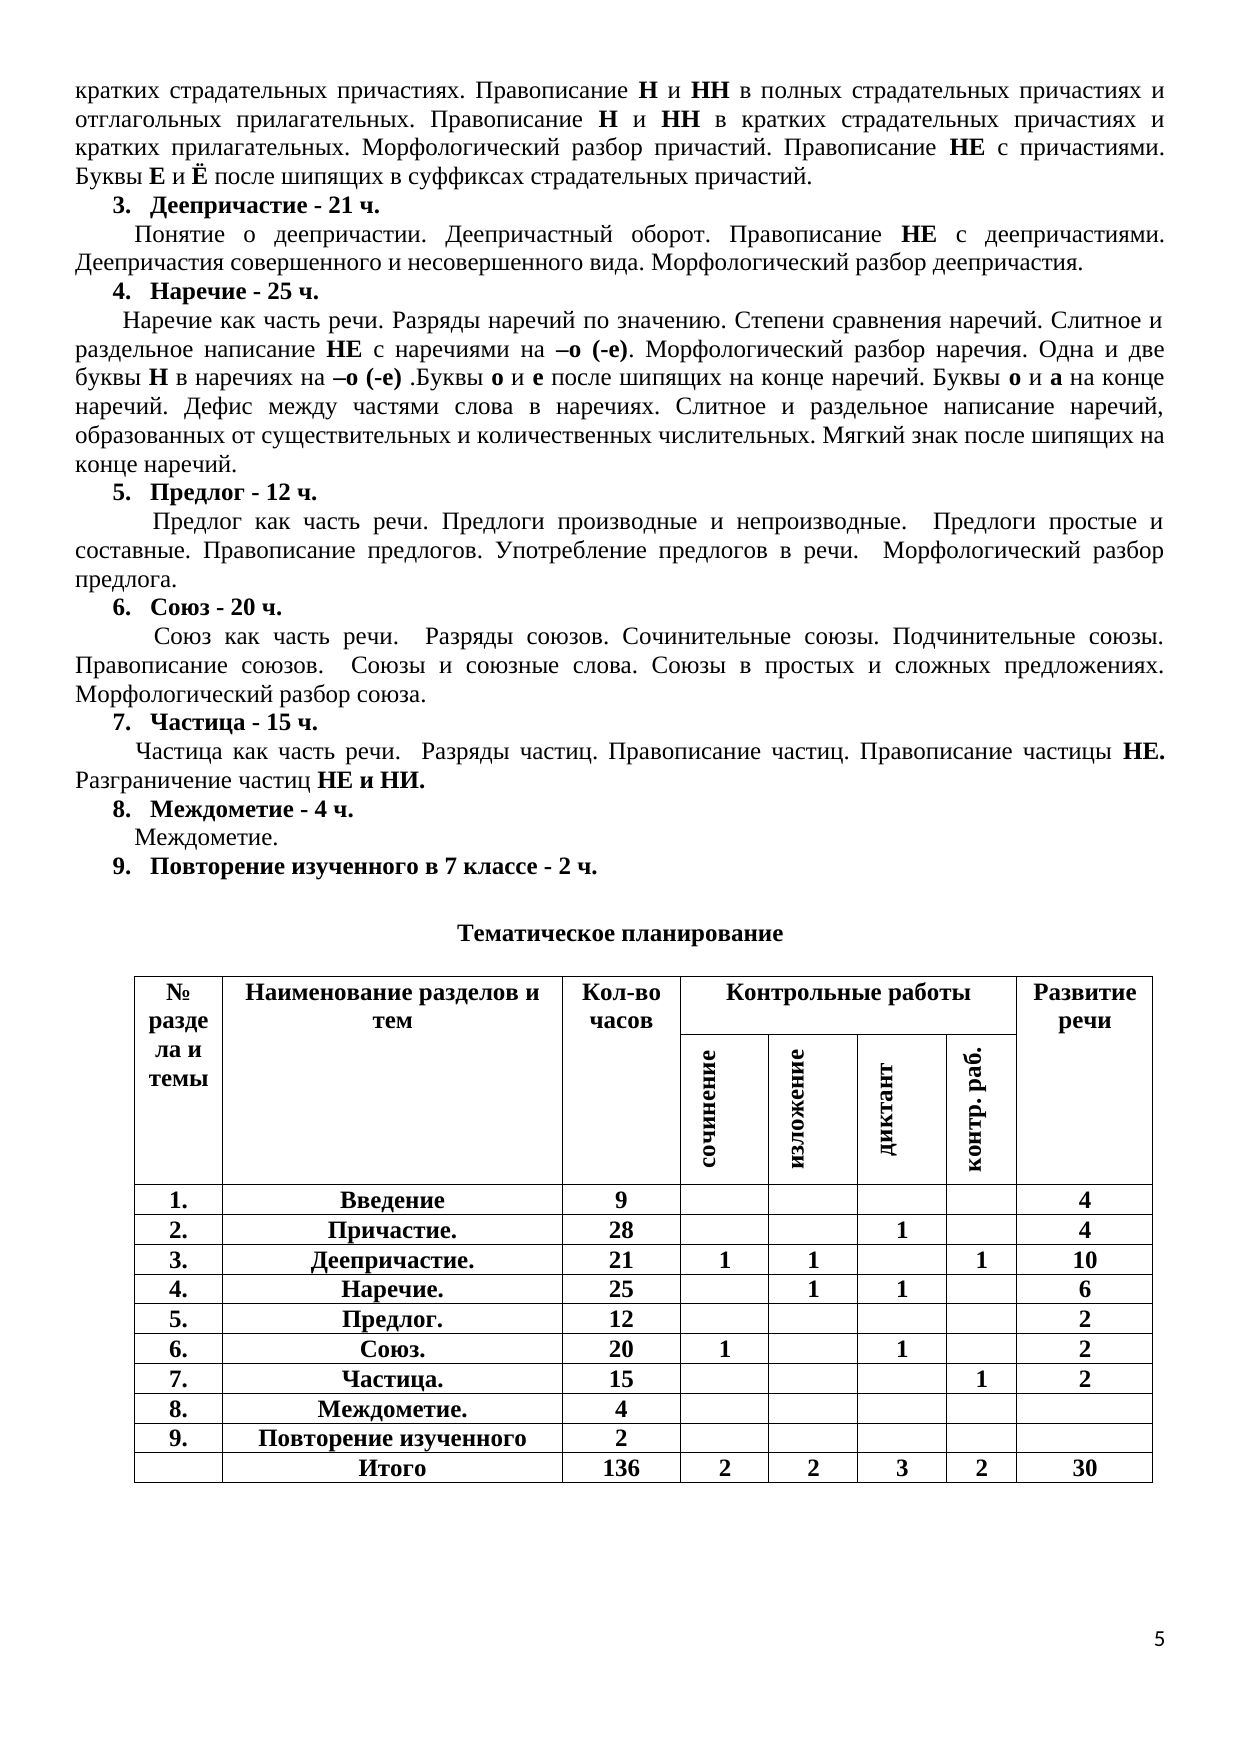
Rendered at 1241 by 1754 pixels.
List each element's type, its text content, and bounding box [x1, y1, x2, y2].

list Повторение изученного в 7 классе - 2 ч. [112, 851, 1165, 880]
table_cell 2 [769, 1453, 857, 1482]
table_cell [769, 1215, 857, 1244]
table_cell 2 [947, 1453, 1016, 1482]
table_cell Итого [223, 1453, 562, 1482]
table_cell 1 [681, 1245, 768, 1273]
table_cell 1 [769, 1245, 857, 1273]
table_cell Предлог. [223, 1304, 562, 1333]
table_cell 1 [858, 1334, 946, 1363]
table_cell 10 [1017, 1245, 1152, 1273]
table_cell 15 [563, 1364, 680, 1393]
table_cell [681, 1215, 768, 1244]
table_cell 6. [135, 1334, 222, 1363]
table_cell [681, 1394, 768, 1422]
table_cell 28 [563, 1215, 680, 1244]
table_cell [947, 1304, 1016, 1333]
table_cell 2 [1017, 1334, 1152, 1363]
table_cell [681, 1275, 768, 1303]
table_cell 136 [563, 1453, 680, 1482]
table_cell [858, 1304, 946, 1333]
table_cell [769, 1185, 857, 1214]
table_cell 4 [1017, 1215, 1152, 1244]
table_cell [135, 1453, 222, 1482]
table_cell [1017, 1424, 1152, 1452]
text Предлог как часть речи. Предлоги производные и непроизводные. Предлоги простые и составные. Правописание предлогов. Употребление предлогов в речи. Морфологический разбор предлога. [75, 506, 1165, 592]
table_cell 4 [1017, 1185, 1152, 1214]
table_cell диктант [858, 1035, 946, 1184]
list Наречие - 25 ч. [112, 276, 1165, 305]
table_cell Частица. [223, 1364, 562, 1393]
text Тематическое планирование [75, 918, 1165, 947]
table_header Развитие речи [1017, 977, 1152, 1184]
table_cell Введение [223, 1185, 562, 1214]
table_header Кол-во часов [563, 977, 680, 1184]
text Междометие. [75, 822, 1165, 851]
table_cell [1017, 1394, 1152, 1422]
table_cell 4. [135, 1275, 222, 1303]
table_cell 2 [681, 1453, 768, 1482]
text Наречие как часть речи. Разряды наречий по значению. Степени сравнения наречий. Слитное и раздельное написание НЕ с наречиями на –о (-е). Морфологический разбор наречия. Одна и две буквы Н в наречиях на –о (-е) .Буквы о и е после шипящих на конце наречий. Буквы о и а на конце наречий. Дефис между частями слова в наречиях. Слитное и раздельное написание наречий, образованных от существительных и количественных числительных. Мягкий знак после шипящих на конце наречий. [75, 305, 1165, 477]
table_cell [947, 1394, 1016, 1422]
table_cell 2. [135, 1215, 222, 1244]
table_cell Деепричастие. [223, 1245, 562, 1273]
table_cell 9 [563, 1185, 680, 1214]
table_cell 7. [135, 1364, 222, 1393]
table_cell [858, 1424, 946, 1452]
table_cell [681, 1304, 768, 1333]
table_cell [681, 1364, 768, 1393]
table_cell 1 [947, 1364, 1016, 1393]
table_cell [947, 1424, 1016, 1452]
table_cell 21 [563, 1245, 680, 1273]
table_cell 2 [1017, 1304, 1152, 1333]
table_cell сочинение [681, 1035, 768, 1184]
table_cell 9. [135, 1424, 222, 1452]
table_cell 30 [1017, 1453, 1152, 1482]
table_cell 12 [563, 1304, 680, 1333]
table_cell Причастие. [223, 1215, 562, 1244]
table_cell [947, 1215, 1016, 1244]
text Понятие о деепричастии. Деепричастный оборот. Правописание НЕ с деепричастиями. Деепричастия совершенного и несовершенного вида. Морфологический разбор деепричастия. [75, 219, 1165, 276]
table_header Контрольные работы [681, 977, 1016, 1034]
table_cell 3 [858, 1453, 946, 1482]
table_cell [858, 1185, 946, 1214]
table_cell [858, 1245, 946, 1273]
table_cell [769, 1394, 857, 1422]
table_cell 1. [135, 1185, 222, 1214]
table_cell Повторение изученного [223, 1424, 562, 1452]
table_cell контр. раб. [947, 1035, 1016, 1184]
table_cell Союз. [223, 1334, 562, 1363]
table_cell [858, 1364, 946, 1393]
table_cell изложение [769, 1035, 857, 1184]
table_cell 5. [135, 1304, 222, 1333]
table_cell Наречие. [223, 1275, 562, 1303]
table_cell [858, 1394, 946, 1422]
table_cell 2 [1017, 1364, 1152, 1393]
table_cell 8. [135, 1394, 222, 1422]
list Союз - 20 ч. [112, 592, 1165, 621]
table_cell 1 [858, 1215, 946, 1244]
table_cell [769, 1364, 857, 1393]
table_cell 6 [1017, 1275, 1152, 1303]
table_cell 1 [681, 1334, 768, 1363]
table_cell [947, 1334, 1016, 1363]
table_cell Междометие. [223, 1394, 562, 1422]
table_cell [769, 1304, 857, 1333]
table_cell 1 [947, 1245, 1016, 1273]
list Частица - 15 ч. [112, 707, 1165, 736]
list Деепричастие - 21 ч. [112, 190, 1165, 219]
table_cell 1 [769, 1275, 857, 1303]
table_cell [947, 1275, 1016, 1303]
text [75, 75, 1165, 190]
text Союз как часть речи. Разряды союзов. Сочинительные союзы. Подчинительные союзы. Правописание союзов. Союзы и союзные слова. Союзы в простых и сложных предложениях. Морфологический разбор союза. [75, 621, 1165, 707]
list Предлог - 12 ч. [112, 477, 1165, 506]
table_cell [769, 1334, 857, 1363]
table_header № раздела и темы [135, 977, 222, 1184]
table_cell 1 [858, 1275, 946, 1303]
table_cell [681, 1185, 768, 1214]
table_header Наименование разделов и тем [223, 977, 562, 1184]
table_cell 3. [135, 1245, 222, 1273]
table_cell [947, 1185, 1016, 1214]
table_cell 25 [563, 1275, 680, 1303]
table_cell 4 [563, 1394, 680, 1422]
table_cell 20 [563, 1334, 680, 1363]
list Междометие - 4 ч. [112, 794, 1165, 822]
text Частица как часть речи. Разряды частиц. Правописание частиц. Правописание частицы НЕ. Разграничение частиц НЕ и НИ. [75, 736, 1165, 794]
table_cell 2 [563, 1424, 680, 1452]
table_cell [769, 1424, 857, 1452]
table_cell [681, 1424, 768, 1452]
